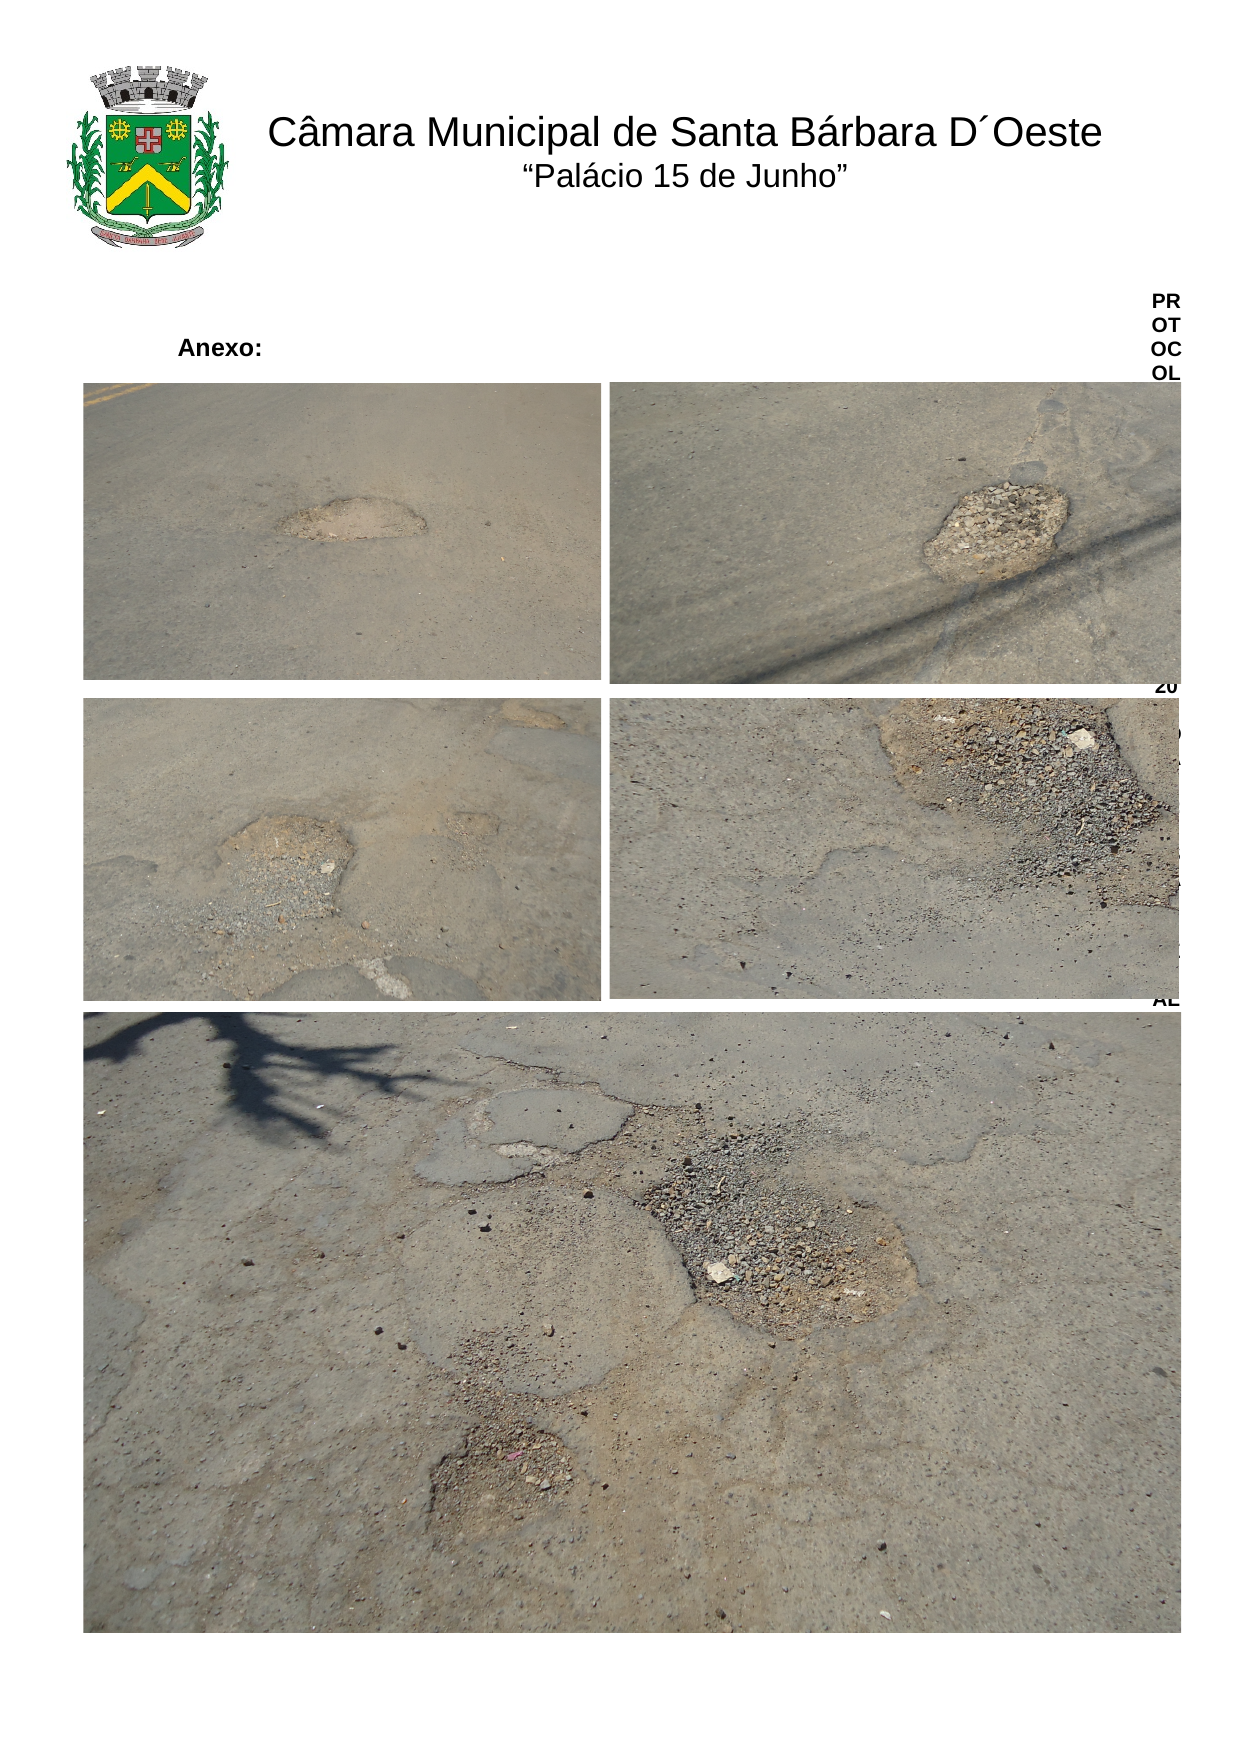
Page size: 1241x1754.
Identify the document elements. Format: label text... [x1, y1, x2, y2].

picture [83, 1012, 1182, 1633]
picture [83, 698, 602, 1001]
text Anexo: [177, 332, 1093, 362]
picture [609, 698, 1179, 999]
picture [83, 383, 602, 680]
picture [66, 66, 236, 255]
picture [609, 382, 1182, 684]
